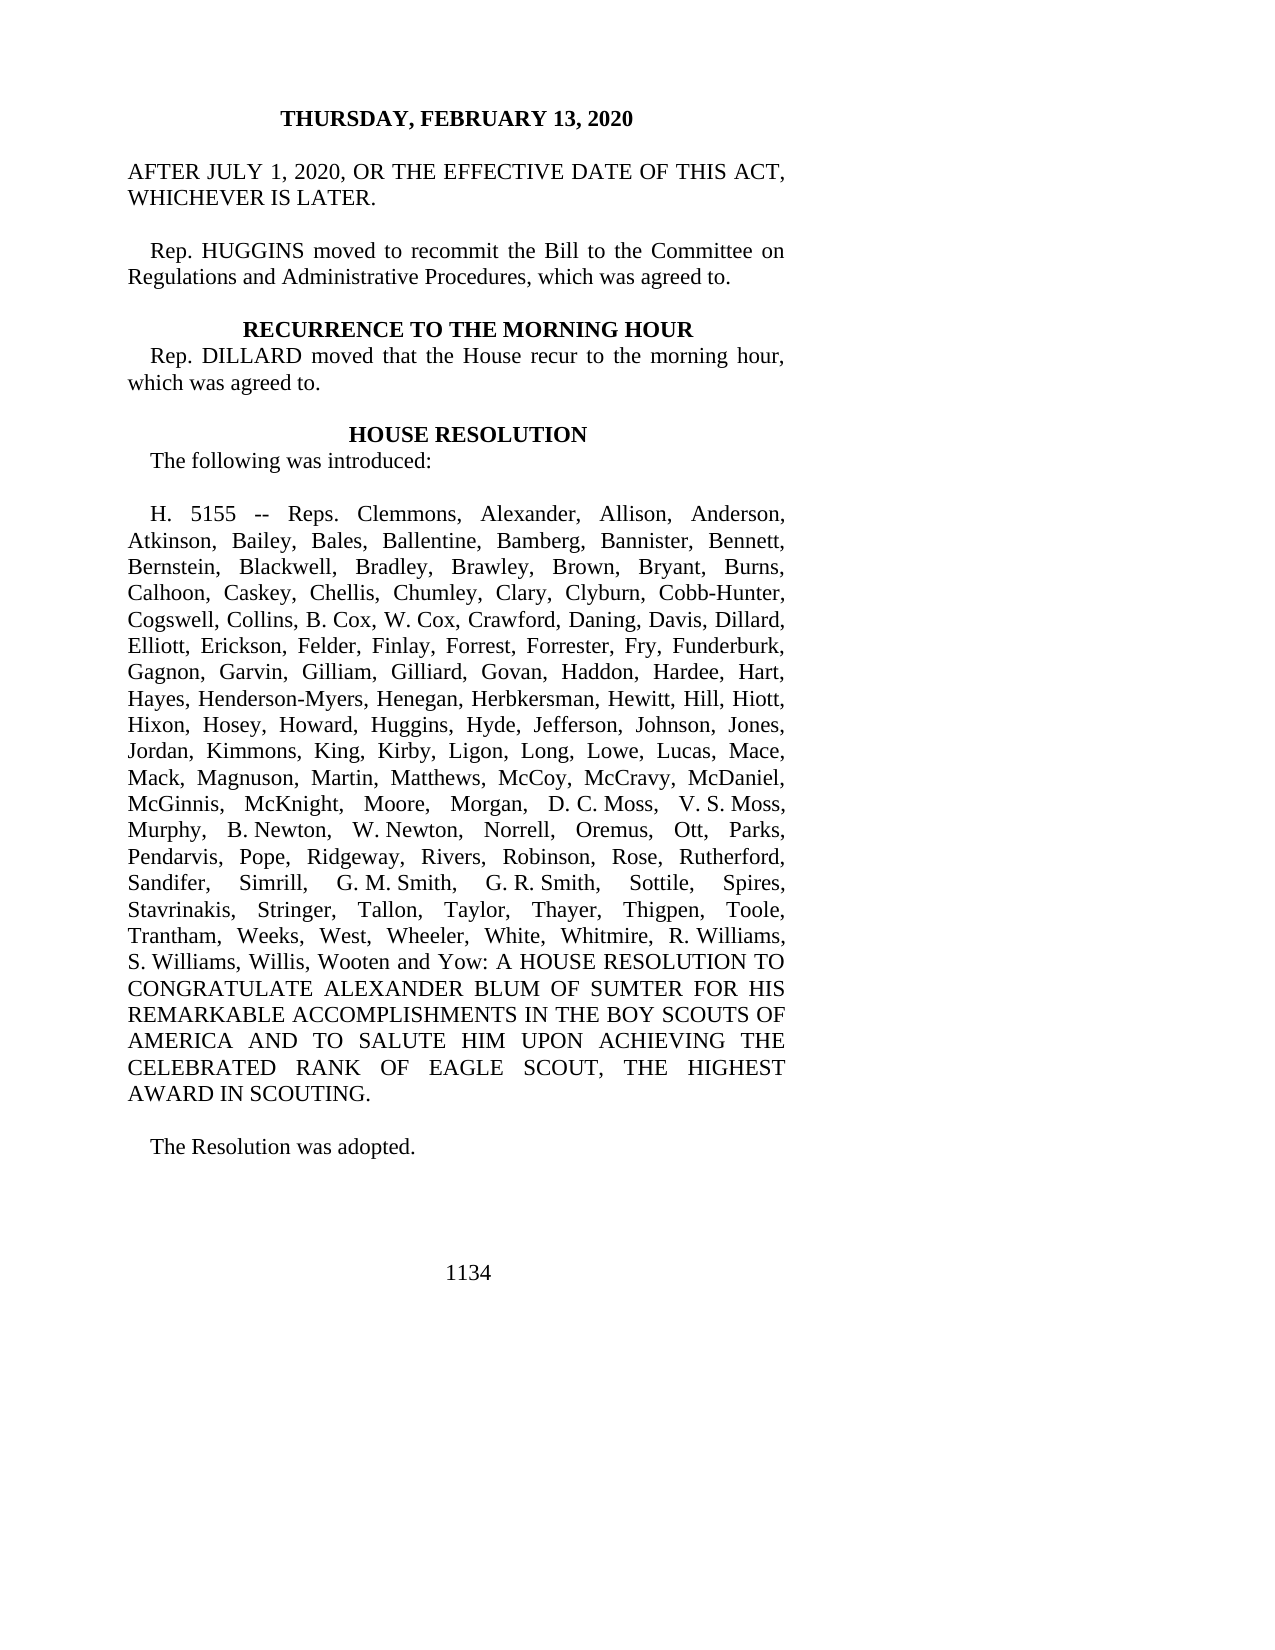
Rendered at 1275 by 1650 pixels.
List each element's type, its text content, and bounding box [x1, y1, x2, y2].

text H. 5155 -- Reps. Clemmons, Alexander, Allison, Anderson, Atkinson, Bailey, Bales, Ballentine, Bamberg, Bannister, Bennett, Bernstein, Blackwell, Bradley, Brawley, Brown, Bryant, Burns, Calhoon, Caskey, Chellis, Chumley, Clary, Clyburn, Cobb-Hunter, Cogswell, Collins, B. Cox, W. Cox, Crawford, Daning, Davis, Dillard, Elliott, Erickson, Felder, Finlay, Forrest, Forrester, Fry, Funderburk, Gagnon, Garvin, Gilliam, Gilliard, Govan, Haddon, Hardee, Hart, Hayes, Henderson-Myers, Henegan, Herbkersman, Hewitt, Hill, Hiott, Hixon, Hosey, Howard, Huggins, Hyde, Jefferson, Johnson, Jones, Jordan, Kimmons, King, Kirby, Ligon, Long, Lowe, Lucas, Mace, Mack, Magnuson, Martin, Matthews, McCoy, McCravy, McDaniel, McGinnis, McKnight, Moore, Morgan, D. C. Moss, V. S. Moss, Murphy, B. Newton, W. Newton, Norrell, Oremus, Ott, Parks, Pendarvis, Pope, Ridgeway, Rivers, Robinson, Rose, Rutherford, Sandifer, Simrill, G. M. Smith, G. R. Smith, Sottile, Spires, Stavrinakis, Stringer, Tallon, Taylor, Thayer, Thigpen, Toole, Trantham, Weeks, West, Wheeler, White, Whitmire, R. Williams, S. Williams, Willis, Wooten and Yow: A HOUSE RESOLUTION TO CONGRATULATE ALEXANDER BLUM OF SUMTER FOR HIS REMARKABLE ACCOMPLISHMENTS IN THE BOY SCOUTS OF AMERICA AND TO SALUTE HIM UPON ACHIEVING THE CELEBRATED RANK OF EAGLE SCOUT, THE HIGHEST AWARD IN SCOUTING. [127, 500, 786, 1106]
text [127, 158, 786, 210]
text Rep. HUGGINS moved to recommit the Bill to the Committee on Regulations and Administrative Procedures, which was agreed to. [127, 237, 786, 289]
text HOUSE RESOLUTION [127, 421, 786, 448]
text The following was introduced: [127, 448, 786, 474]
text Rep. DILLARD moved that the House recur to the morning hour, which was agreed to. [127, 342, 786, 395]
text RECURRENCE TO THE MORNING HOUR [127, 316, 786, 342]
text The Resolution was adopted. [127, 1133, 786, 1159]
